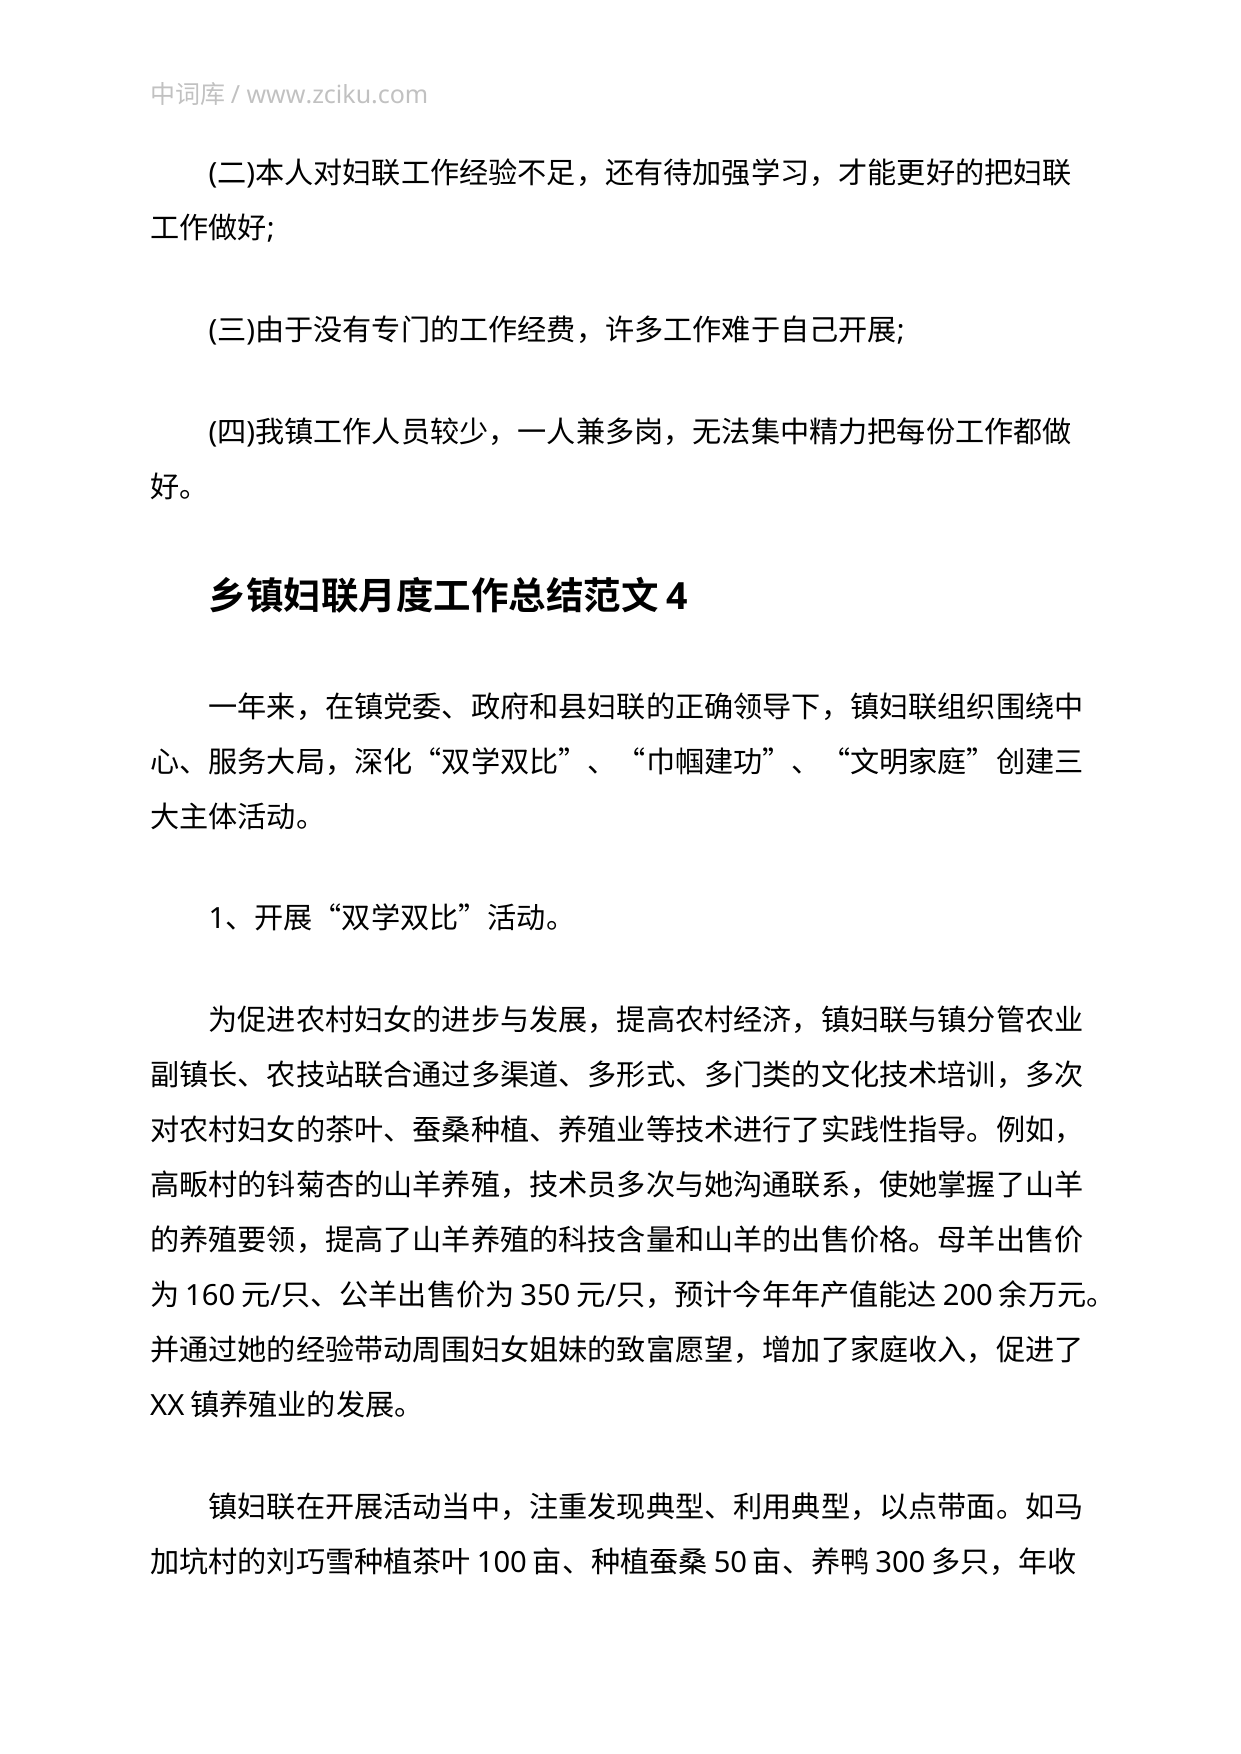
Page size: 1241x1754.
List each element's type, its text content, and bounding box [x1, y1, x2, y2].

text (三)由于没有专门的工作经费，许多工作难于自己开展; [150, 307, 1090, 349]
text (二)本人对妇联工作经验不足，还有待加强学习，才能更好的把妇联工作做好; [150, 150, 1090, 247]
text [150, 1483, 1090, 1581]
text (四)我镇工作人员较少，一人兼多岗，无法集中精力把每份工作都做好。 [150, 409, 1090, 506]
text 一年来，在镇党委、政府和县妇联的正确领导下，镇妇联组织围绕中心、服务大局，深化“双学双比”、“巾帼建功”、“文明家庭”创建三大主体活动。 [150, 683, 1090, 835]
text 为促进农村妇女的进步与发展，提高农村经济，镇妇联与镇分管农业副镇长、农技站联合通过多渠道、多形式、多门类的文化技术培训，多次对农村妇女的茶叶、蚕桑种植、养殖业等技术进行了实践性指导。例如，高畈村的钭菊杏的山羊养殖，技术员多次与她沟通联系，使她掌握了山羊的养殖要领，提高了山羊养殖的科技含量和山羊的出售价格。母羊出售价为160元/只、公羊出售价为350元/只，预计今年年产值能达200余万元。并通过她的经验带动周围妇女姐妹的致富愿望，增加了家庭收入，促进了XX镇养殖业的发展。 [150, 997, 1090, 1424]
text 乡镇妇联月度工作总结范文4 [150, 566, 1090, 620]
text 1、开展“双学双比”活动。 [150, 895, 1090, 937]
